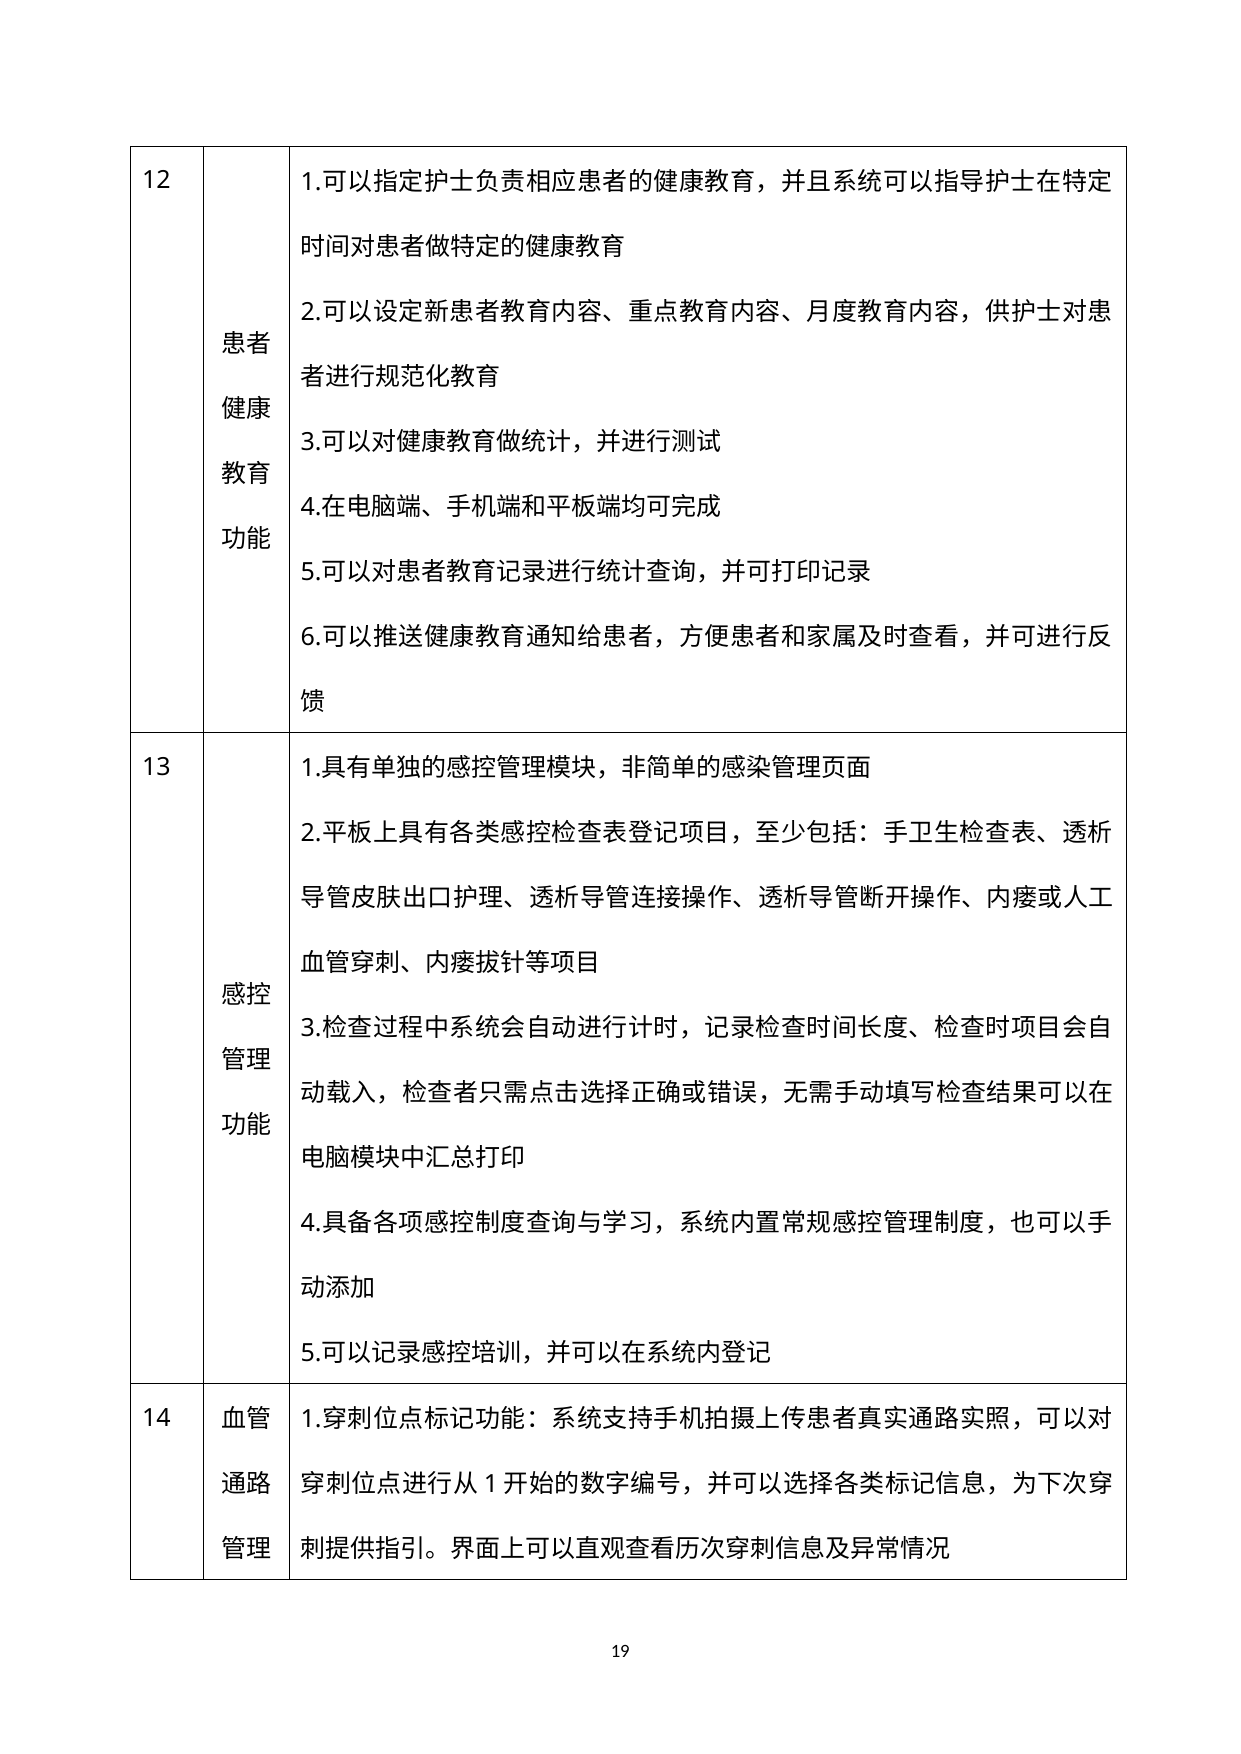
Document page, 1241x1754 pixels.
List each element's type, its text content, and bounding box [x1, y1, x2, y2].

table_cell 12 [131, 147, 203, 732]
table_cell 14 [131, 1384, 203, 1579]
table_cell 血管通路管理功能 [204, 1384, 289, 1579]
table_cell 患者健康教育功能 [204, 147, 289, 732]
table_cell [290, 1384, 1126, 1579]
table_cell 1.可以指定护士负责相应患者的健康教育，并且系统可以指导护士在特定时间对患者做特定的健康教育 2.可以设定新患者教育内容、重点教育内容、月度教育内容，供护士对患者进行规范化教育 3.可以对健康教育做统计，并进行测试 4.在电脑端、手机端和平板端均可完成 5.可以对患者教育记录进行统计查询，并可打印记录 6.可以推送健康教育通知给患者，方便患者和家属及时查看，并可进行反馈 [290, 147, 1126, 732]
table_cell 1.具有单独的感控管理模块，非简单的感染管理页面 2.平板上具有各类感控检查表登记项目，至少包括：手卫生检查表、透析导管皮肤出口护理、透析导管连接操作、透析导管断开操作、内瘘或人工血管穿刺、内瘘拔针等项目 3.检查过程中系统会自动进行计时，记录检查时间长度、检查时项目会自动载入，检查者只需点击选择正确或错误，无需手动填写检查结果可以在电脑模块中汇总打印 4.具备各项感控制度查询与学习，系统内置常规感控管理制度，也可以手动添加 5.可以记录感控培训，并可以在系统内登记 [290, 733, 1126, 1383]
table_cell 感控管理功能 [204, 733, 289, 1383]
table_cell 13 [131, 733, 203, 1383]
